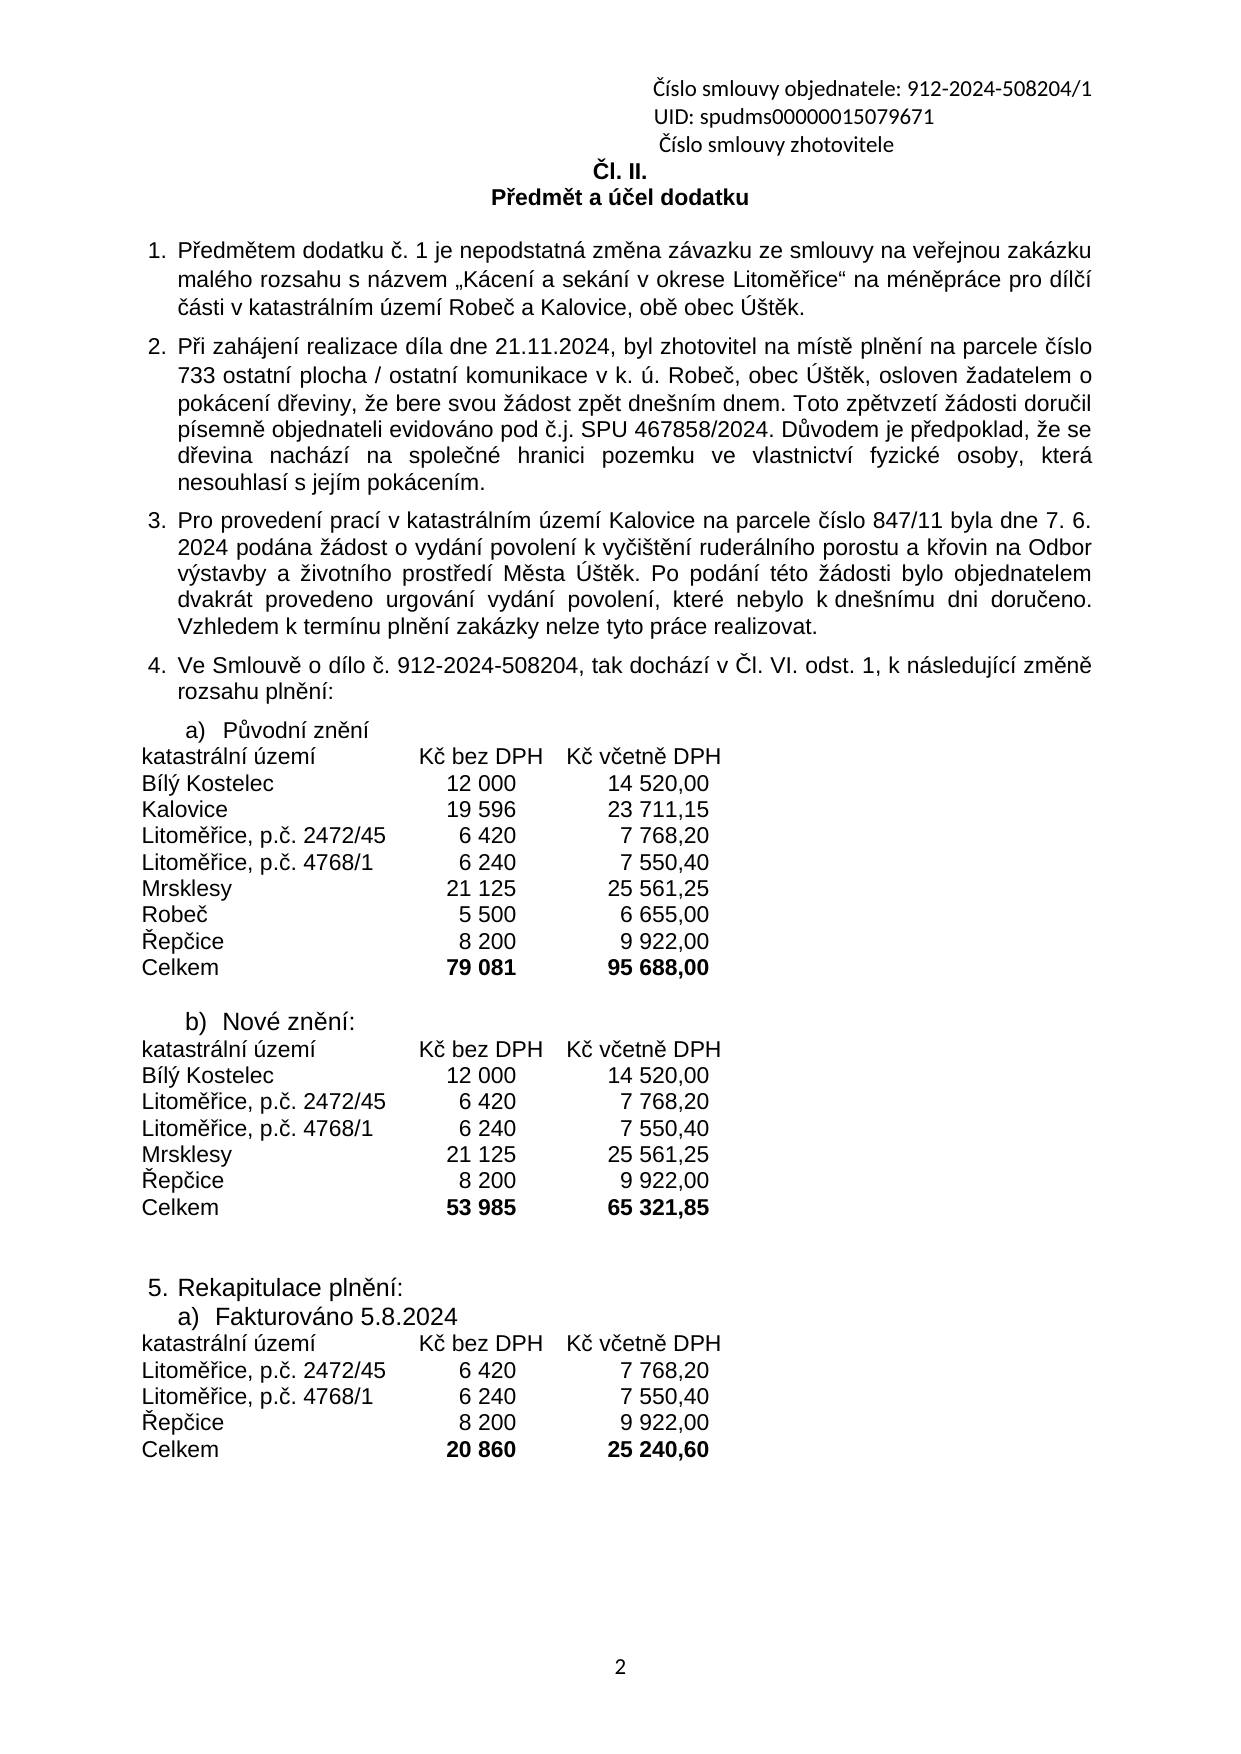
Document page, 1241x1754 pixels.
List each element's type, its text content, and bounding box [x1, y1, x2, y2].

table_cell 7 768,20 [555, 1088, 762, 1114]
table_cell 7 550,40 [555, 1115, 762, 1141]
table_header katastrální území [130, 1036, 407, 1062]
table_cell Robeč [130, 901, 407, 928]
table_cell 12 000 [407, 1062, 555, 1088]
table_cell 7 768,20 [555, 822, 762, 849]
table_cell 95 688,00 [555, 954, 762, 1007]
table_cell Bílý Kostelec [130, 770, 407, 796]
table_cell Mrsklesy [130, 1141, 407, 1167]
list Předmětem dodatku č. 1 je nepodstatná změna závazku ze smlouvy na veřejnou zakázku malého rozsahu s názvem „Kácení a sekání v okrese Litoměřice“ na méněpráce pro dílčí části v katastrálním území Robeč a Kalovice, obě obec Úštěk. [148, 237, 1093, 320]
table_cell 14 520,00 [555, 770, 762, 796]
table_cell Litoměřice, p.č. 4768/1 [130, 1383, 407, 1409]
table_header Kč bez DPH [407, 1036, 555, 1062]
text Čl. II. [148, 158, 1093, 184]
table_cell 79 081 [407, 954, 555, 1007]
table_cell 5 500 [407, 901, 555, 928]
table_cell 23 711,15 [555, 796, 762, 822]
table_cell 6 240 [407, 849, 555, 875]
table_cell Kalovice [130, 796, 407, 822]
table_cell 65 321,85 [555, 1194, 762, 1273]
table_cell 21 125 [407, 1141, 555, 1167]
table_cell Bílý Kostelec [130, 1062, 407, 1088]
table_cell 21 125 [407, 875, 555, 901]
list Fakturováno 5.8.2024 [177, 1301, 1093, 1330]
table_header Kč bez DPH [407, 1330, 555, 1357]
table_cell 9 922,00 [555, 1409, 762, 1436]
table_cell 6 420 [407, 1088, 555, 1114]
table_header katastrální území [130, 743, 407, 769]
table_cell 8 200 [407, 1167, 555, 1194]
table_cell 9 922,00 [555, 928, 762, 954]
table_cell Řepčice [130, 1167, 407, 1194]
table_cell Litoměřice, p.č. 4768/1 [130, 849, 407, 875]
table_header Kč bez DPH [407, 743, 555, 769]
table_cell 9 922,00 [555, 1167, 762, 1194]
table_cell 6 420 [407, 822, 555, 849]
list Při zahájení realizace díla dne 21.11.2024, byl zhotovitel na místě plnění na parcele číslo 733 ostatní plocha / ostatní komunikace v k. ú. Robeč, obec Úštěk, osloven žadatelem o pokácení dřeviny, že bere svou žádost zpět dnešním dnem. Toto zpětvzetí žádosti doručil písemně objednateli evidováno pod č.j. SPU 467858/2024. Důvodem je předpoklad, že se dřevina nachází na společné hranici pozemku ve vlastnictví fyzické osoby, která nesouhlasí s jejím pokácením. [148, 333, 1093, 495]
table_cell 7 768,20 [555, 1357, 762, 1383]
table_cell Celkem [130, 1436, 407, 1594]
list Původní znění [185, 717, 1093, 743]
table_cell Litoměřice, p.č. 2472/45 [130, 822, 407, 849]
table_cell 8 200 [407, 928, 555, 954]
table_cell 6 240 [407, 1115, 555, 1141]
table_cell Mrsklesy [130, 875, 407, 901]
table_header Kč včetně DPH [555, 1036, 762, 1062]
table_cell 14 520,00 [555, 1062, 762, 1088]
table_cell 53 985 [407, 1194, 555, 1273]
table_cell Řepčice [130, 928, 407, 954]
table_cell 20 860 [407, 1436, 555, 1594]
list Rekapitulace plnění: [148, 1273, 1093, 1301]
table_cell Litoměřice, p.č. 2472/45 [130, 1357, 407, 1383]
list Ve Smlouvě o dílo č. 912-2024-508204, tak dochází v Čl. VI. odst. 1, k následující změně rozsahu plnění: [148, 652, 1093, 704]
table_cell 25 561,25 [555, 1141, 762, 1167]
list Nové znění: [185, 1007, 1093, 1036]
table_cell Celkem [130, 954, 407, 1007]
list Pro provedení prací v katastrálním území Kalovice na parcele číslo 847/11 byla dne 7. 6. 2024 podána žádost o vydání povolení k vyčištění ruderálního porostu a křovin na Odbor výstavby a životního prostředí Města Úštěk. Po podání této žádosti bylo objednatelem dvakrát provedeno urgování vydání povolení, které nebylo k dnešnímu dni doručeno. Vzhledem k termínu plnění zakázky nelze tyto práce realizovat. [148, 507, 1093, 639]
table_cell 25 240,60 [555, 1436, 762, 1594]
table_cell Celkem [130, 1194, 407, 1273]
table_cell 19 596 [407, 796, 555, 822]
table_cell 6 420 [407, 1357, 555, 1383]
table_cell 25 561,25 [555, 875, 762, 901]
table_cell 6 655,00 [555, 901, 762, 928]
table_cell 8 200 [407, 1409, 555, 1436]
table_header Kč včetně DPH [555, 1330, 762, 1357]
text Předmět a účel dodatku [148, 184, 1093, 211]
table_cell 6 240 [407, 1383, 555, 1409]
table_cell Litoměřice, p.č. 2472/45 [130, 1088, 407, 1114]
table_cell Řepčice [130, 1409, 407, 1436]
table_cell Litoměřice, p.č. 4768/1 [130, 1115, 407, 1141]
table_cell 7 550,40 [555, 1383, 762, 1409]
table_header katastrální území [130, 1330, 407, 1357]
table_cell 12 000 [407, 770, 555, 796]
table_cell 7 550,40 [555, 849, 762, 875]
table_header Kč včetně DPH [555, 743, 762, 769]
